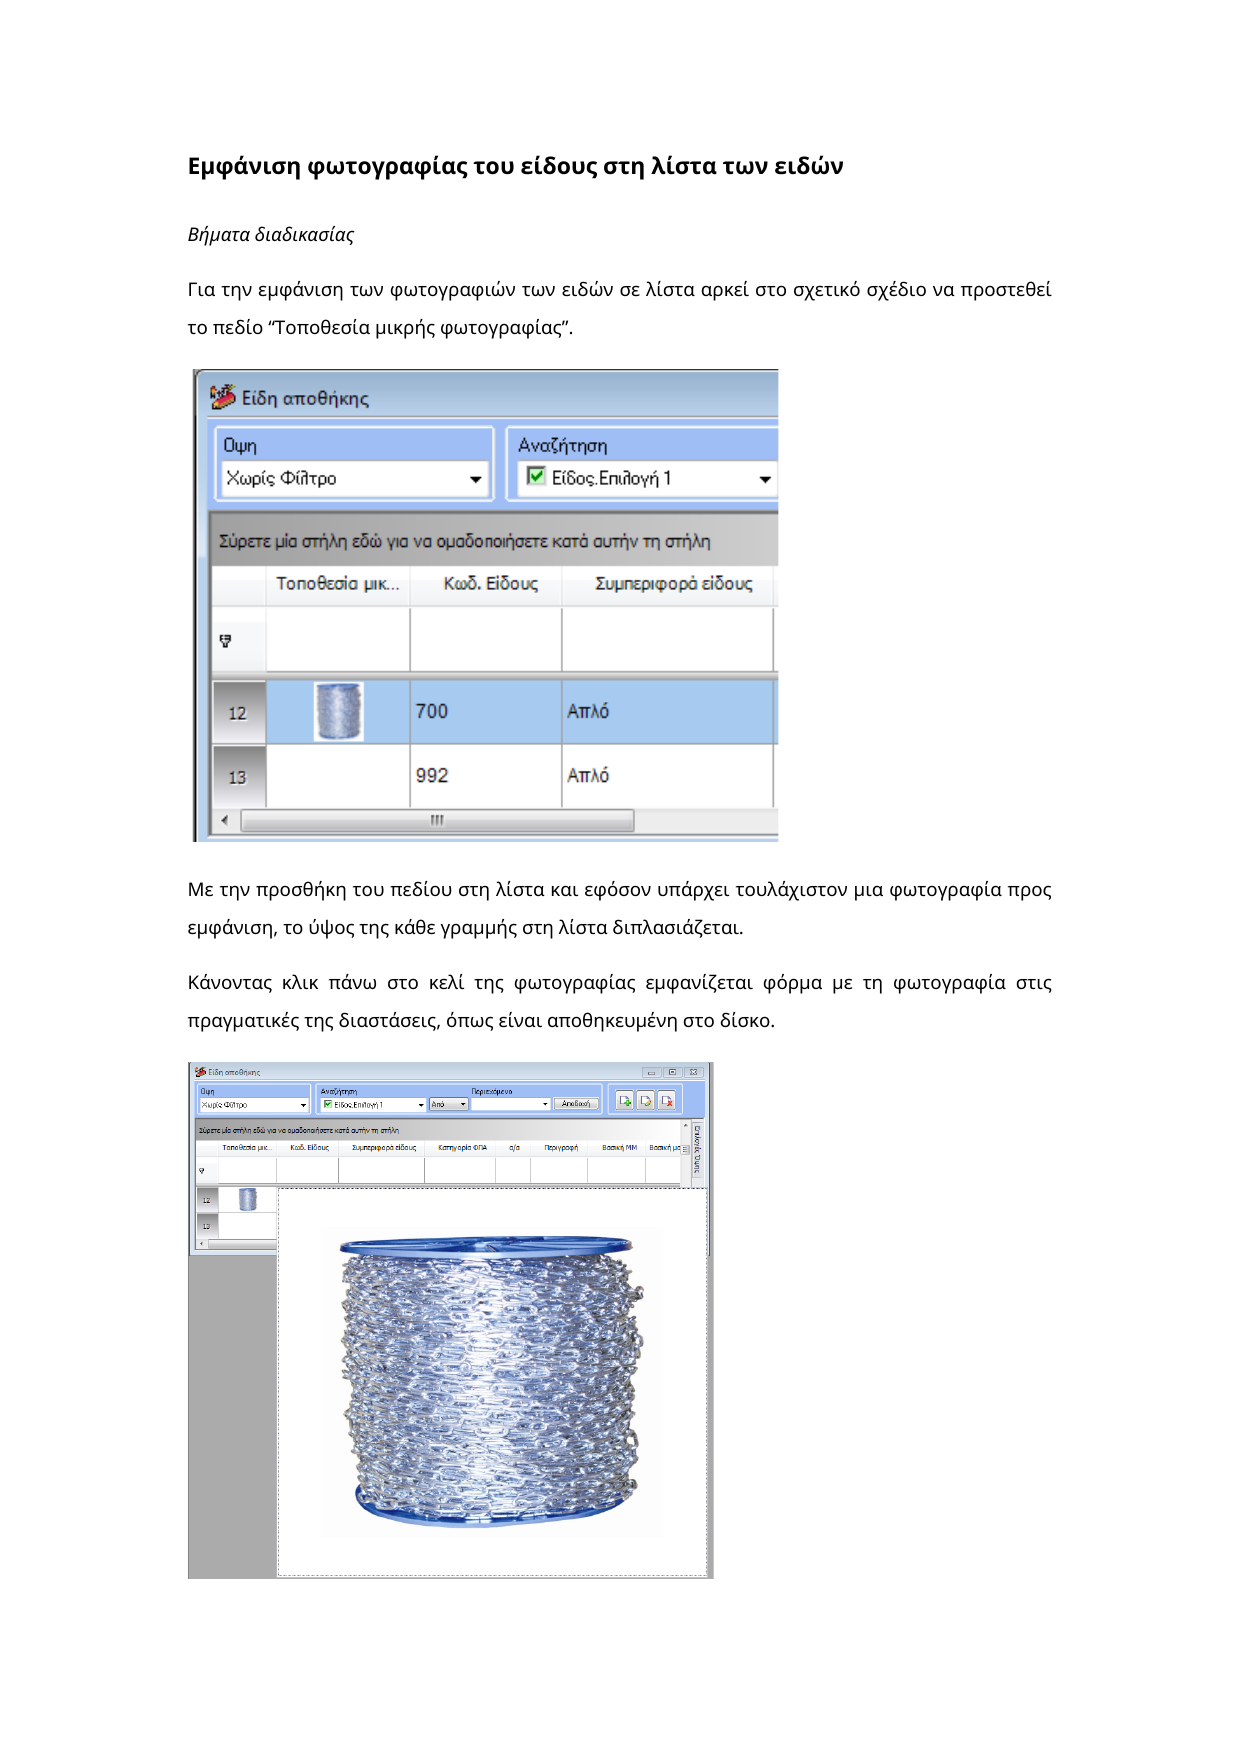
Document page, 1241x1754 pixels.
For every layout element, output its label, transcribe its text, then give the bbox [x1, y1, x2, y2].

text Βήματα διαδικασίας [187, 221, 1053, 247]
text Για την εμφάνιση των φωτογραφιών των ειδών σε λίστα αρκεί στο σχετικό σχέδιο να προστεθεί το πεδίο “Τοποθεσία μικρής φωτογραφίας”. [187, 276, 1053, 340]
text Εμφάνιση φωτογραφίας του είδους στη λίστα των ειδών [187, 150, 1053, 181]
picture [187, 1062, 714, 1579]
picture [192, 369, 779, 842]
text Με την προσθήκη του πεδίου στη λίστα και εφόσον υπάρχει τουλάχιστον μια φωτογραφία προς εμφάνιση, το ύψος της κάθε γραμμής στη λίστα διπλασιάζεται. [187, 876, 1053, 940]
text Κάνοντας κλικ πάνω στο κελί της φωτογραφίας εμφανίζεται φόρμα με τη φωτογραφία στις πραγματικές της διαστάσεις, όπως είναι αποθηκευμένη στο δίσκο. [187, 969, 1053, 1033]
